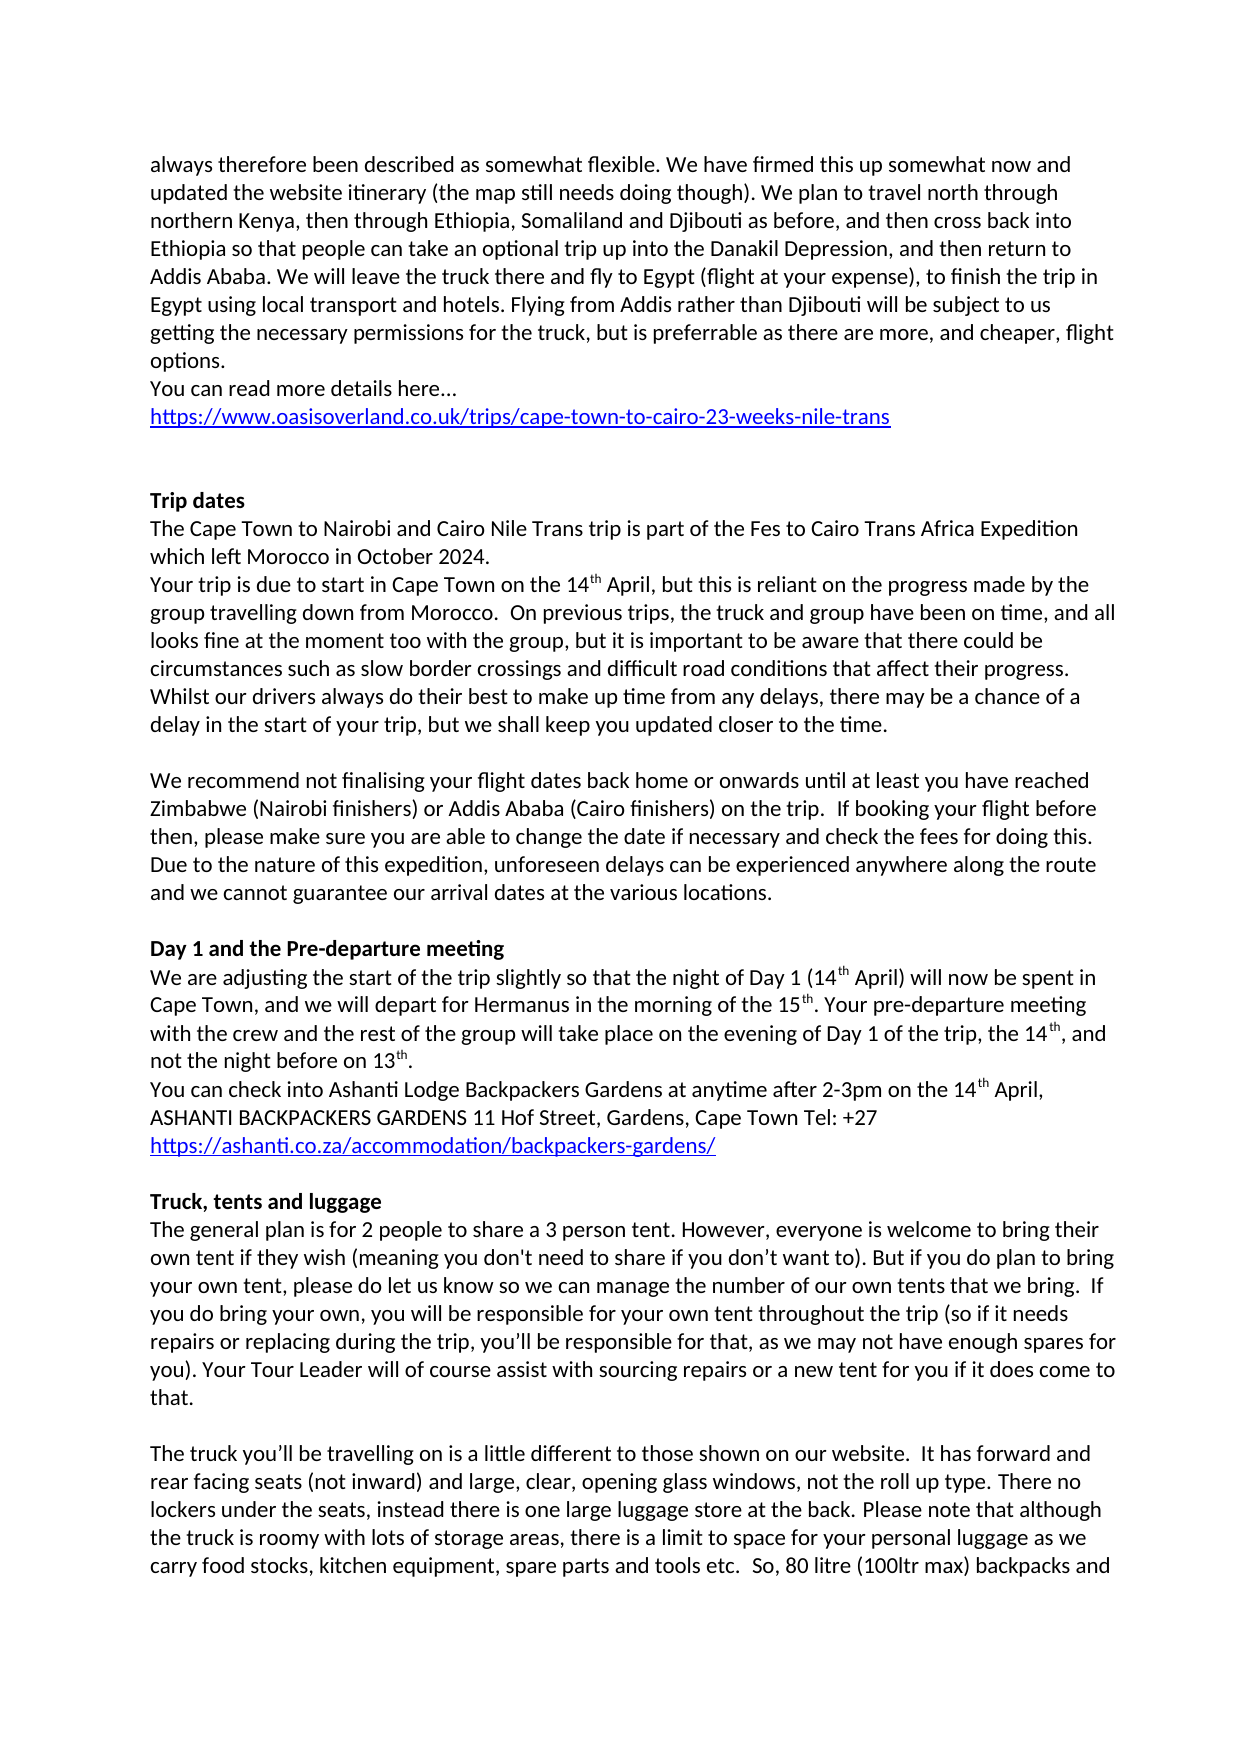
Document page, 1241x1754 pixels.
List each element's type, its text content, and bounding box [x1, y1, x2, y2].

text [150, 150, 1122, 374]
text Day 1 and the Pre-departure meeting [150, 934, 1122, 963]
text Your trip is due to start in Cape Town on the 14th April, but this is reliant on the progress made by the group travelling down from Morocco. On previous trips, the truck and group have been on time, and all looks fine at the moment too with the group, but it is important to be aware that there could be circumstances such as slow border crossings and difficult road conditions that affect their progress. Whilst our drivers always do their best to make up time from any delays, there may be a chance of a delay in the start of your trip, but we shall keep you updated closer to the time. [150, 570, 1122, 738]
text We are adjusting the start of the trip slightly so that the night of Day 1 (14th April) will now be spent in Cape Town, and we will depart for Hermanus in the morning of the 15th. Your pre-departure meeting with the crew and the rest of the group will take place on the evening of Day 1 of the trip, the 14th, and not the night before on 13th. You can check into Ashanti Lodge Backpackers Gardens at anytime after 2-3pm on the 14th April, [413, 963, 1122, 1103]
text The Cape Town to Nairobi and Cairo Nile Trans trip is part of the Fes to Cairo Trans Africa Expedition which left Morocco in October 2024. [150, 514, 1122, 570]
text https://www.oasisoverland.co.uk/trips/cape-town-to-cairo-23-weeks-nile-trans [150, 402, 1122, 430]
text Truck, tents and luggage [150, 1187, 1122, 1215]
text The general plan is for 2 people to share a 3 person tent. However, everyone is welcome to bring their own tent if they wish (meaning you don't need to share if you don’t want to). But if you do plan to bring your own tent, please do let us know so we can manage the number of our own tents that we bring. If you do bring your own, you will be responsible for your own tent throughout the trip (so if it needs repairs or replacing during the trip, you’ll be responsible for that, as we may not have enough spares for you). Your Tour Leader will of course assist with sourcing repairs or a new tent for you if it does come to that. [150, 1215, 1122, 1411]
text ASHANTI BACKPACKERS GARDENS 11 Hof Street, Gardens, Cape Town Tel: +27 [150, 1103, 1122, 1131]
text Trip dates [150, 486, 1122, 514]
text You can read more details here... [150, 374, 1122, 402]
text https://ashanti.co.za/accommodation/backpackers-gardens/ [150, 1131, 1122, 1159]
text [150, 1439, 1122, 1579]
text We recommend not finalising your flight dates back home or onwards until at least you have reached Zimbabwe (Nairobi finishers) or Addis Ababa (Cairo finishers) on the trip. If booking your flight before then, please make sure you are able to change the date if necessary and check the fees for doing this. Due to the nature of this expedition, unforeseen delays can be experienced anywhere along the route and we cannot guarantee our arrival dates at the various locations. [150, 766, 1122, 907]
